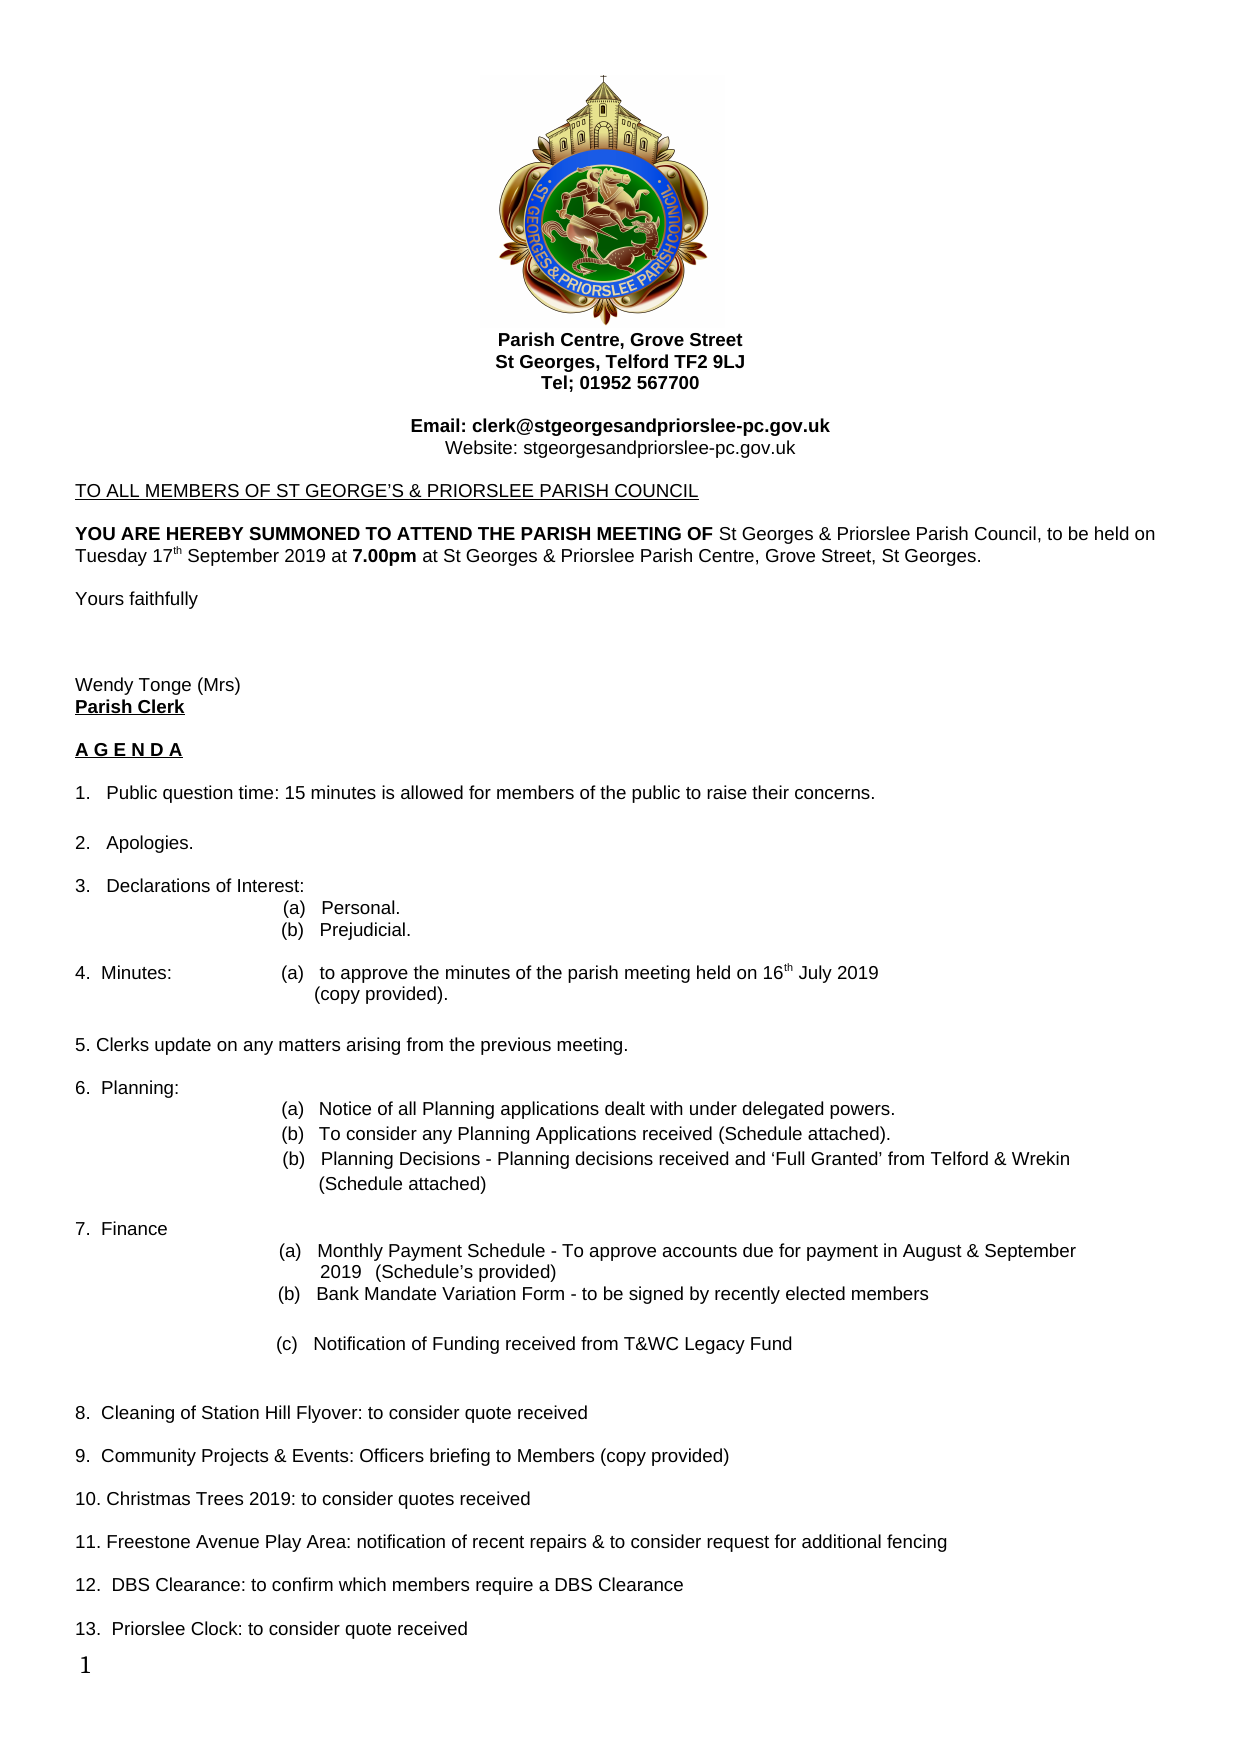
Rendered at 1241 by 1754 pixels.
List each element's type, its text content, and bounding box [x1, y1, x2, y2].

text A G E N D A [75, 739, 1165, 760]
text 4. Minutes: (a) to approve the minutes of the parish meeting held on 16th July 2019 [75, 961, 1165, 983]
picture [480, 75, 725, 328]
text Yours faithfully [75, 588, 1165, 609]
text 7. Finance [75, 1218, 1165, 1239]
text 12. DBS Clearance: to confirm which members require a DBS Clearance [75, 1574, 1165, 1596]
text 8. Cleaning of Station Hill Flyover: to consider quote received [75, 1402, 1165, 1423]
text 13. Priorslee Clock: to consider quote received [75, 1617, 1165, 1639]
text 6. Planning: [75, 1076, 1165, 1098]
list (b) Planning Decisions - Planning decisions received and ‘Full Granted’ from Telford & Wrekin [225, 1148, 1165, 1169]
text Parish Centre, Grove Street [75, 329, 1165, 351]
text 3. Declarations of Interest: [75, 875, 1165, 897]
text (a) Personal. [75, 897, 1165, 918]
list To consider any Planning Applications received (Schedule attached). [281, 1123, 1165, 1144]
text 5. Clerks update on any matters arising from the previous meeting. [75, 1033, 1165, 1055]
text Tel; 01952 567700 [75, 372, 1165, 394]
text 10. Christmas Trees 2019: to consider quotes received [75, 1488, 1165, 1509]
text YOU ARE HEREBY SUMMONED TO ATTEND THE PARISH MEETING OF St Georges & Priorslee Parish Council, to be held on Tuesday 17th September 2019 at 7.00pm at St Georges & Priorslee Parish Centre, Grove Street, St Georges. [75, 523, 1165, 566]
text 2. Apologies. [75, 832, 1165, 854]
text TO ALL MEMBERS OF ST GEORGE’S & PRIORSLEE PARISH COUNCIL [75, 480, 1165, 501]
text 11. Freestone Avenue Play Area: notification of recent repairs & to consider request for additional fencing [75, 1531, 1165, 1553]
text (copy provided). [75, 983, 1165, 1004]
text (b) Bank Mandate Variation Form - to be signed by recently elected members [75, 1283, 1165, 1304]
text Website: stgeorgesandpriorslee-pc.gov.uk [75, 437, 1165, 458]
list (Schedule attached) [225, 1172, 1165, 1194]
text (a) Monthly Payment Schedule - To approve accounts due for payment in August & September [211, 1239, 1165, 1261]
text Email: clerk@stgeorgesandpriorslee-pc.gov.uk [75, 415, 1165, 437]
text St Georges, Telford TF2 9LJ [75, 351, 1165, 372]
list Notice of all Planning applications dealt with under delegated powers. [281, 1098, 1165, 1119]
text Parish Clerk [75, 696, 1165, 717]
text 1. Public question time: 15 minutes is allowed for members of the public to raise their concerns. [75, 782, 1165, 832]
text (b) Prejudicial. [187, 918, 1165, 940]
text (c) Notification of Funding received from T&WC Legacy Fund [187, 1333, 1165, 1354]
list (Schedule’s provided) [320, 1261, 1165, 1283]
text Wendy Tonge (Mrs) [75, 674, 1165, 696]
text 9. Community Projects & Events: Officers briefing to Members (copy provided) [75, 1445, 1165, 1466]
